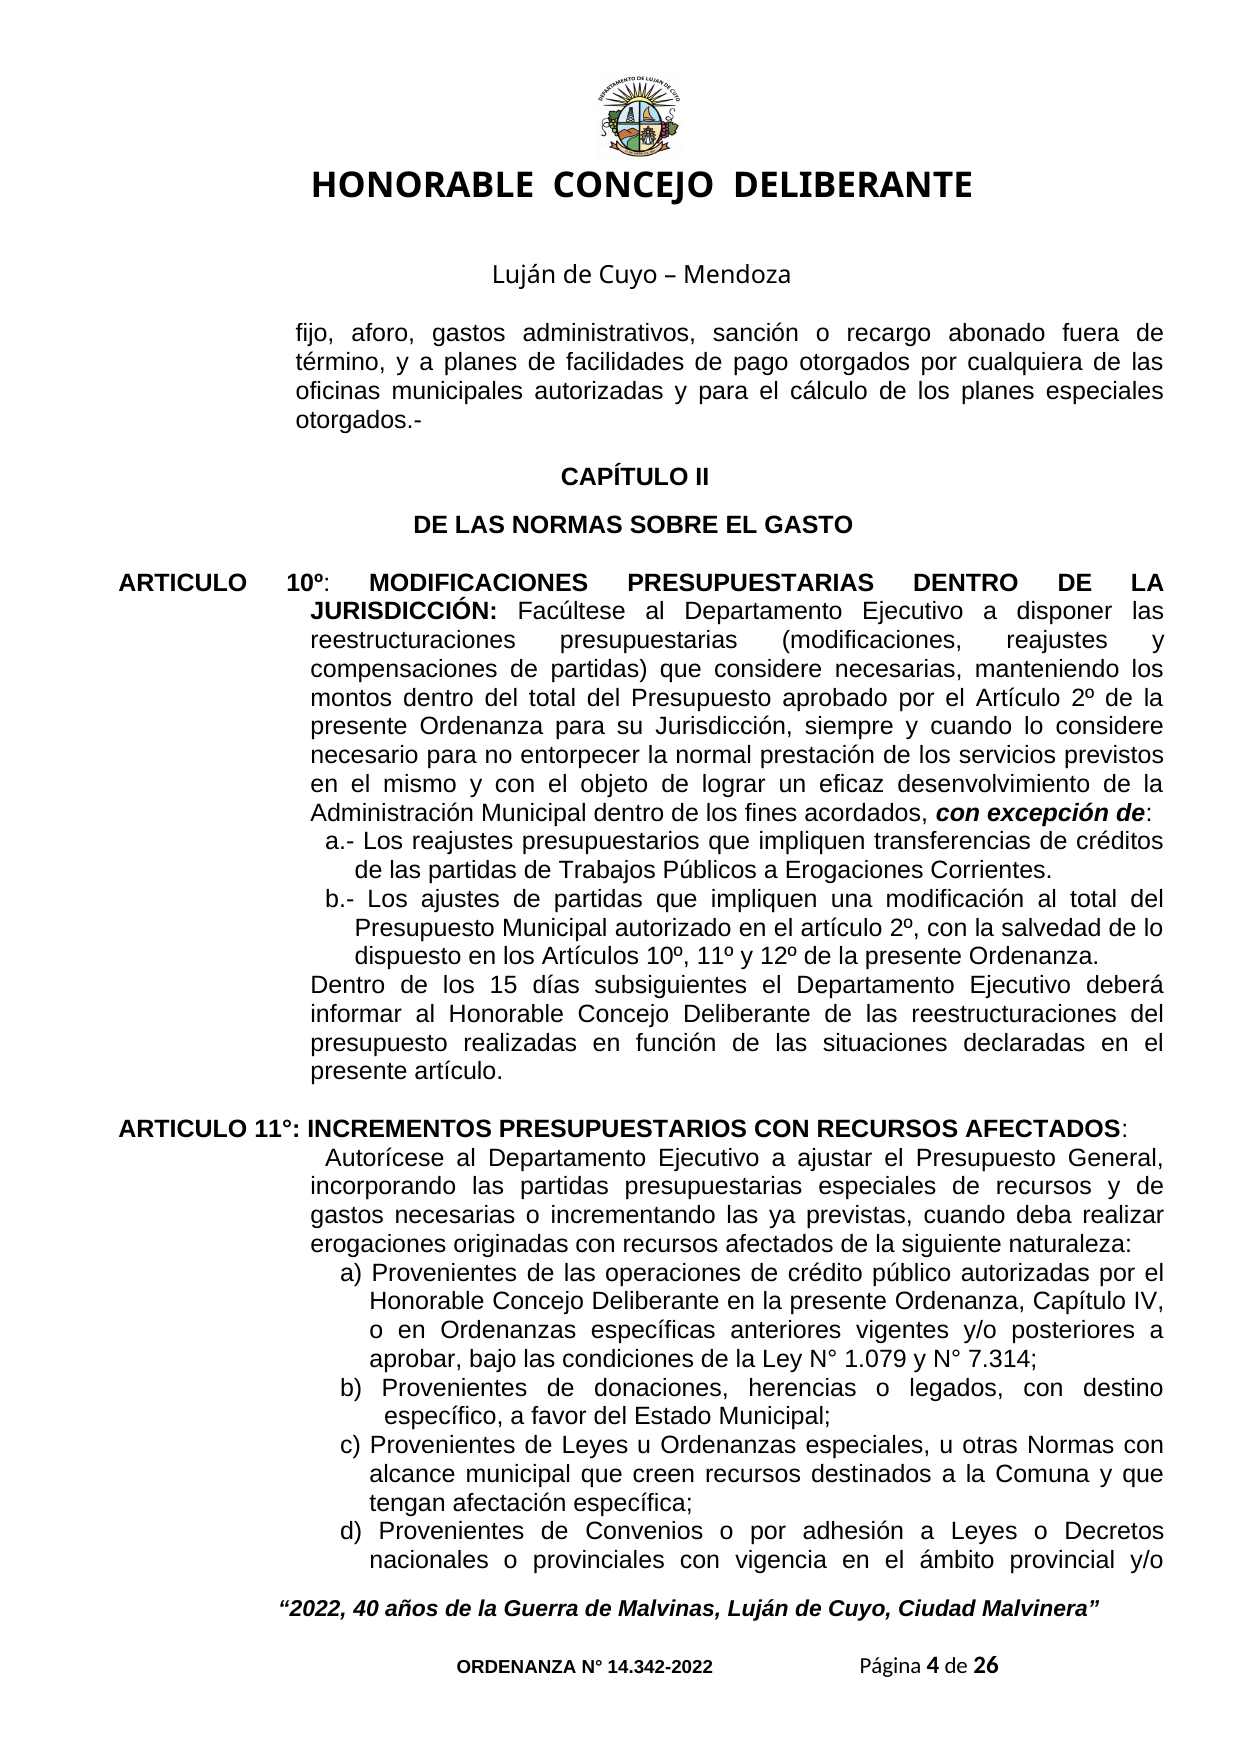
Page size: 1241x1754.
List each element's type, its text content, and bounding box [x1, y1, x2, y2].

text CAPÍTULO II [487, 462, 1165, 491]
text b) Provenientes de donaciones, herencias o legados, con destino específico, a favor del Estado Municipal; [340, 1372, 1165, 1430]
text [118, 318, 1165, 433]
text a) Provenientes de las operaciones de crédito público autorizadas por el Honorable Concejo Deliberante en la presente Ordenanza, Capítulo IV, o en Ordenanzas específicas anteriores vigentes y/o posteriores a aprobar, bajo las condiciones de la Ley N° 1.079 y N° 7.314; [340, 1257, 1165, 1372]
text ARTICULO 11°: INCREMENTOS PRESUPUESTARIOS CON RECURSOS AFECTADOS: [118, 1114, 1165, 1142]
text b.- Los ajustes de partidas que impliquen una modificación al total del Presupuesto Municipal autorizado en el artículo 2º, con la salvedad de lo dispuesto en los Artículos 10º, 11º y 12º de la presente Ordenanza. [325, 884, 1165, 970]
text a.- Los reajustes presupuestarios que impliquen transferencias de créditos de las partidas de Trabajos Públicos a Erogaciones Corrientes. [325, 826, 1165, 884]
text Dentro de los 15 días subsiguientes el Departamento Ejecutivo deberá informar al Honorable Concejo Deliberante de las reestructuraciones del presupuesto realizadas en función de las situaciones declaradas en el presente artículo. [310, 970, 1165, 1085]
text c) Provenientes de Leyes u Ordenanzas especiales, u otras Normas con alcance municipal que creen recursos destinados a la Comuna y que tengan afectación específica; [340, 1430, 1165, 1516]
text DE LAS NORMAS SOBRE EL GASTO [339, 510, 1165, 539]
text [340, 1516, 1165, 1574]
text Autorícese al Departamento Ejecutivo a ajustar el Presupuesto General, incorporando las partidas presupuestarias especiales de recursos y de gastos necesarias o incrementando las ya previstas, cuando deba realizar erogaciones originadas con recursos afectados de la siguiente naturaleza: [310, 1142, 1165, 1257]
text ARTICULO 10º: MODIFICACIONES PRESUPUESTARIAS DENTRO DE LA JURISDICCIÓN: Facúltese al Departamento Ejecutivo a disponer las reestructuraciones presupuestarias (modificaciones, reajustes y compensaciones de partidas) que considere necesarias, manteniendo los montos dentro del total del Presupuesto aprobado por el Artículo 2º de la presente Ordenanza para su Jurisdicción, siempre y cuando lo considere necesario para no entorpecer la normal prestación de los servicios previstos en el mismo y con el objeto de lograr un eficaz desenvolvimiento de la Administración Municipal dentro de los fines acordados, con excepción de: [118, 567, 1165, 826]
